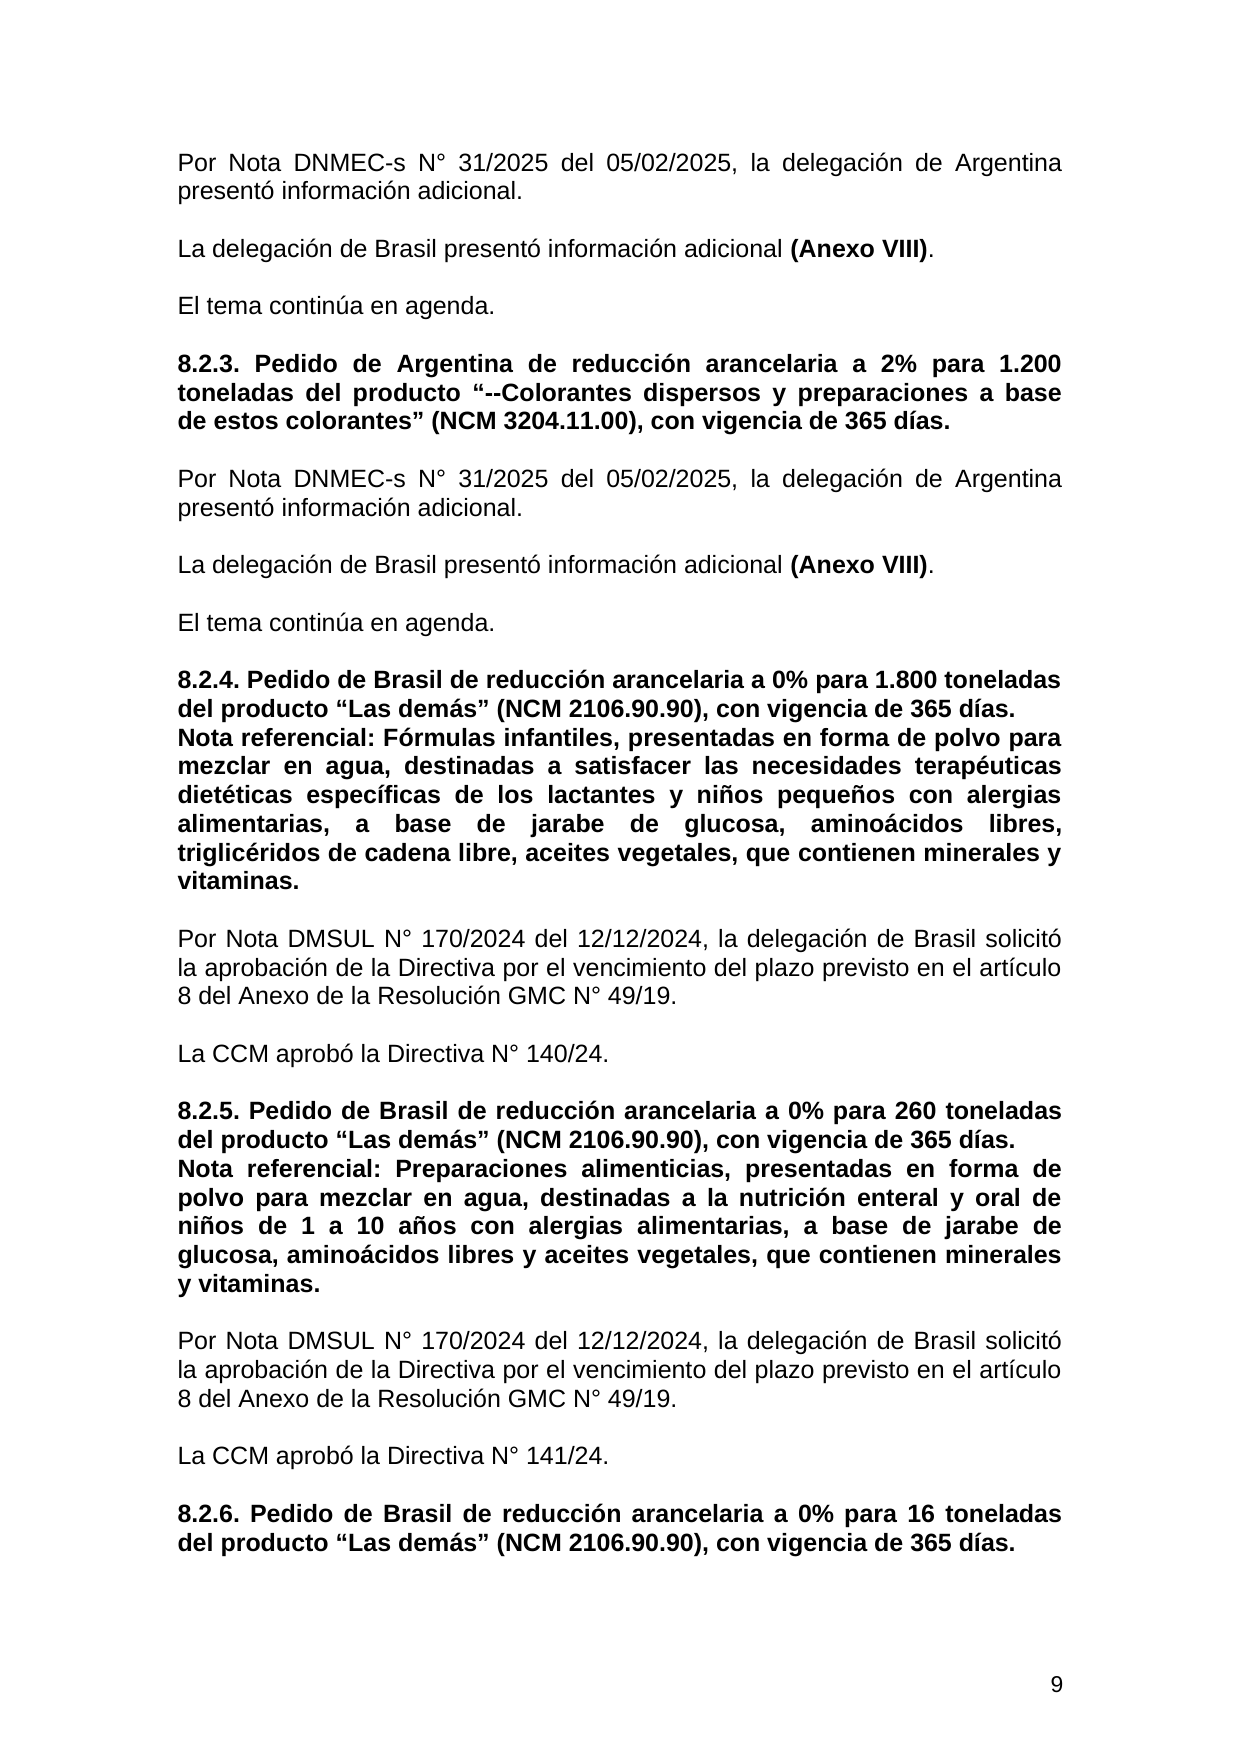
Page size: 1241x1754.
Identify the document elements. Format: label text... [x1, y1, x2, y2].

text Nota referencial: Fórmulas infantiles, presentadas en forma de polvo para mezclar en agua, destinadas a satisfacer las necesidades terapéuticas dietéticas específicas de los lactantes y niños pequeños con alergias alimentarias, a base de jarabe de glucosa, aminoácidos libres, triglicéridos de cadena libre, aceites vegetales, que contienen minerales y vitaminas. [177, 723, 1063, 895]
text Por Nota DNMEC-s N° 31/2025 del 05/02/2025, la delegación de Argentina presentó información adicional. [177, 148, 1063, 205]
text Nota referencial: Preparaciones alimenticias, presentadas en forma de polvo para mezclar en agua, destinadas a la nutrición enteral y oral de niños de 1 a 10 años con alergias alimentarias, a base de jarabe de glucosa, aminoácidos libres y aceites vegetales, que contienen minerales y vitaminas. [177, 1154, 1063, 1298]
text 8.2.3. Pedido de Argentina de reducción arancelaria a 2% para 1.200 toneladas del producto “--Colorantes dispersos y preparaciones a base de estos colorantes” (NCM 3204.11.00), con vigencia de 365 días. [177, 349, 1063, 435]
text La delegación de Brasil presentó información adicional (Anexo VIII). [177, 550, 1063, 579]
text La delegación de Brasil presentó información adicional (Anexo VIII). [177, 234, 1063, 263]
text 8.2.5. Pedido de Brasil de reducción arancelaria a 0% para 260 toneladas del producto “Las demás” (NCM 2106.90.90), con vigencia de 365 días. [177, 1096, 1063, 1154]
text La CCM aprobó la Directiva N° 141/24. [177, 1441, 1063, 1470]
text El tema continúa en agenda. [177, 608, 1063, 636]
text 8.2.4. Pedido de Brasil de reducción arancelaria a 0% para 1.800 toneladas del producto “Las demás” (NCM 2106.90.90), con vigencia de 365 días. [177, 665, 1063, 723]
text 8.2.6. Pedido de Brasil de reducción arancelaria a 0% para 16 toneladas del producto “Las demás” (NCM 2106.90.90), con vigencia de 365 días. [177, 1499, 1063, 1556]
text Por Nota DNMEC-s N° 31/2025 del 05/02/2025, la delegación de Argentina presentó información adicional. [177, 464, 1063, 521]
text El tema continúa en agenda. [177, 291, 1063, 320]
text La CCM aprobó la Directiva N° 140/24. [177, 1039, 1063, 1068]
